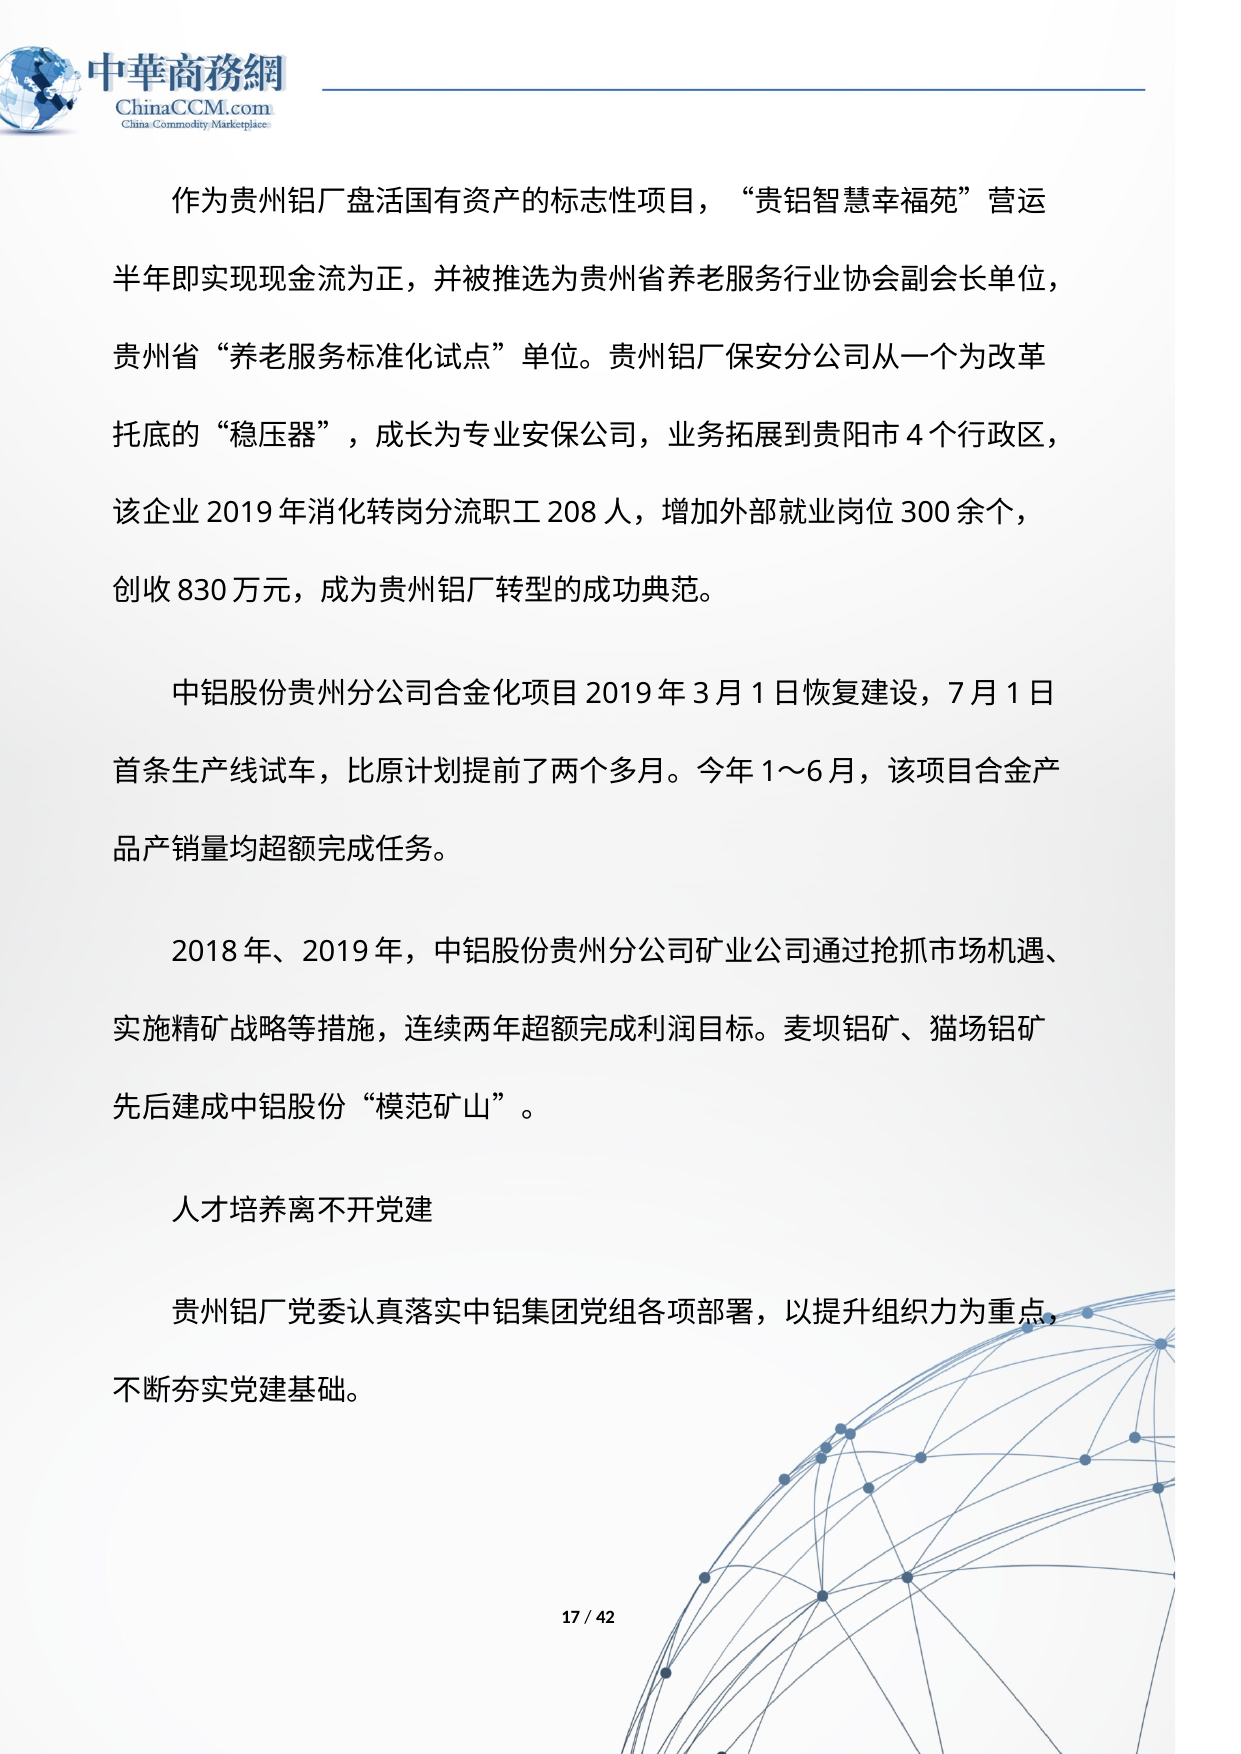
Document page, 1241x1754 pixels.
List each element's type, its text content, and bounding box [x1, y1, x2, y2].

picture [0, 0, 1176, 1754]
text 人才培养离不开党建 [113, 1175, 1063, 1240]
text 2018年、2019年，中铝股份贵州分公司矿业公司通过抢抓市场机遇、实施精矿战略等措施，连续两年超额完成利润目标。麦坝铝矿、猫场铝矿先后建成中铝股份“模范矿山”。 [113, 917, 1063, 1137]
text 中铝股份贵州分公司合金化项目2019年3月1日恢复建设，7月1日首条生产线试车，比原计划提前了两个多月。今年1～6月，该项目合金产品产销量均超额完成任务。 [113, 658, 1063, 879]
text 贵州铝厂党委认真落实中铝集团党组各项部署，以提升组织力为重点，不断夯实党建基础。 [113, 1278, 1063, 1421]
text 作为贵州铝厂盘活国有资产的标志性项目，“贵铝智慧幸福苑”营运半年即实现现金流为正，并被推选为贵州省养老服务行业协会副会长单位，贵州省“养老服务标准化试点”单位。贵州铝厂保安分公司从一个为改革托底的“稳压器”，成长为专业安保公司，业务拓展到贵阳市4个行政区，该企业2019年消化转岗分流职工208人，增加外部就业岗位300余个，创收830万元，成为贵州铝厂转型的成功典范。 [113, 166, 1063, 621]
